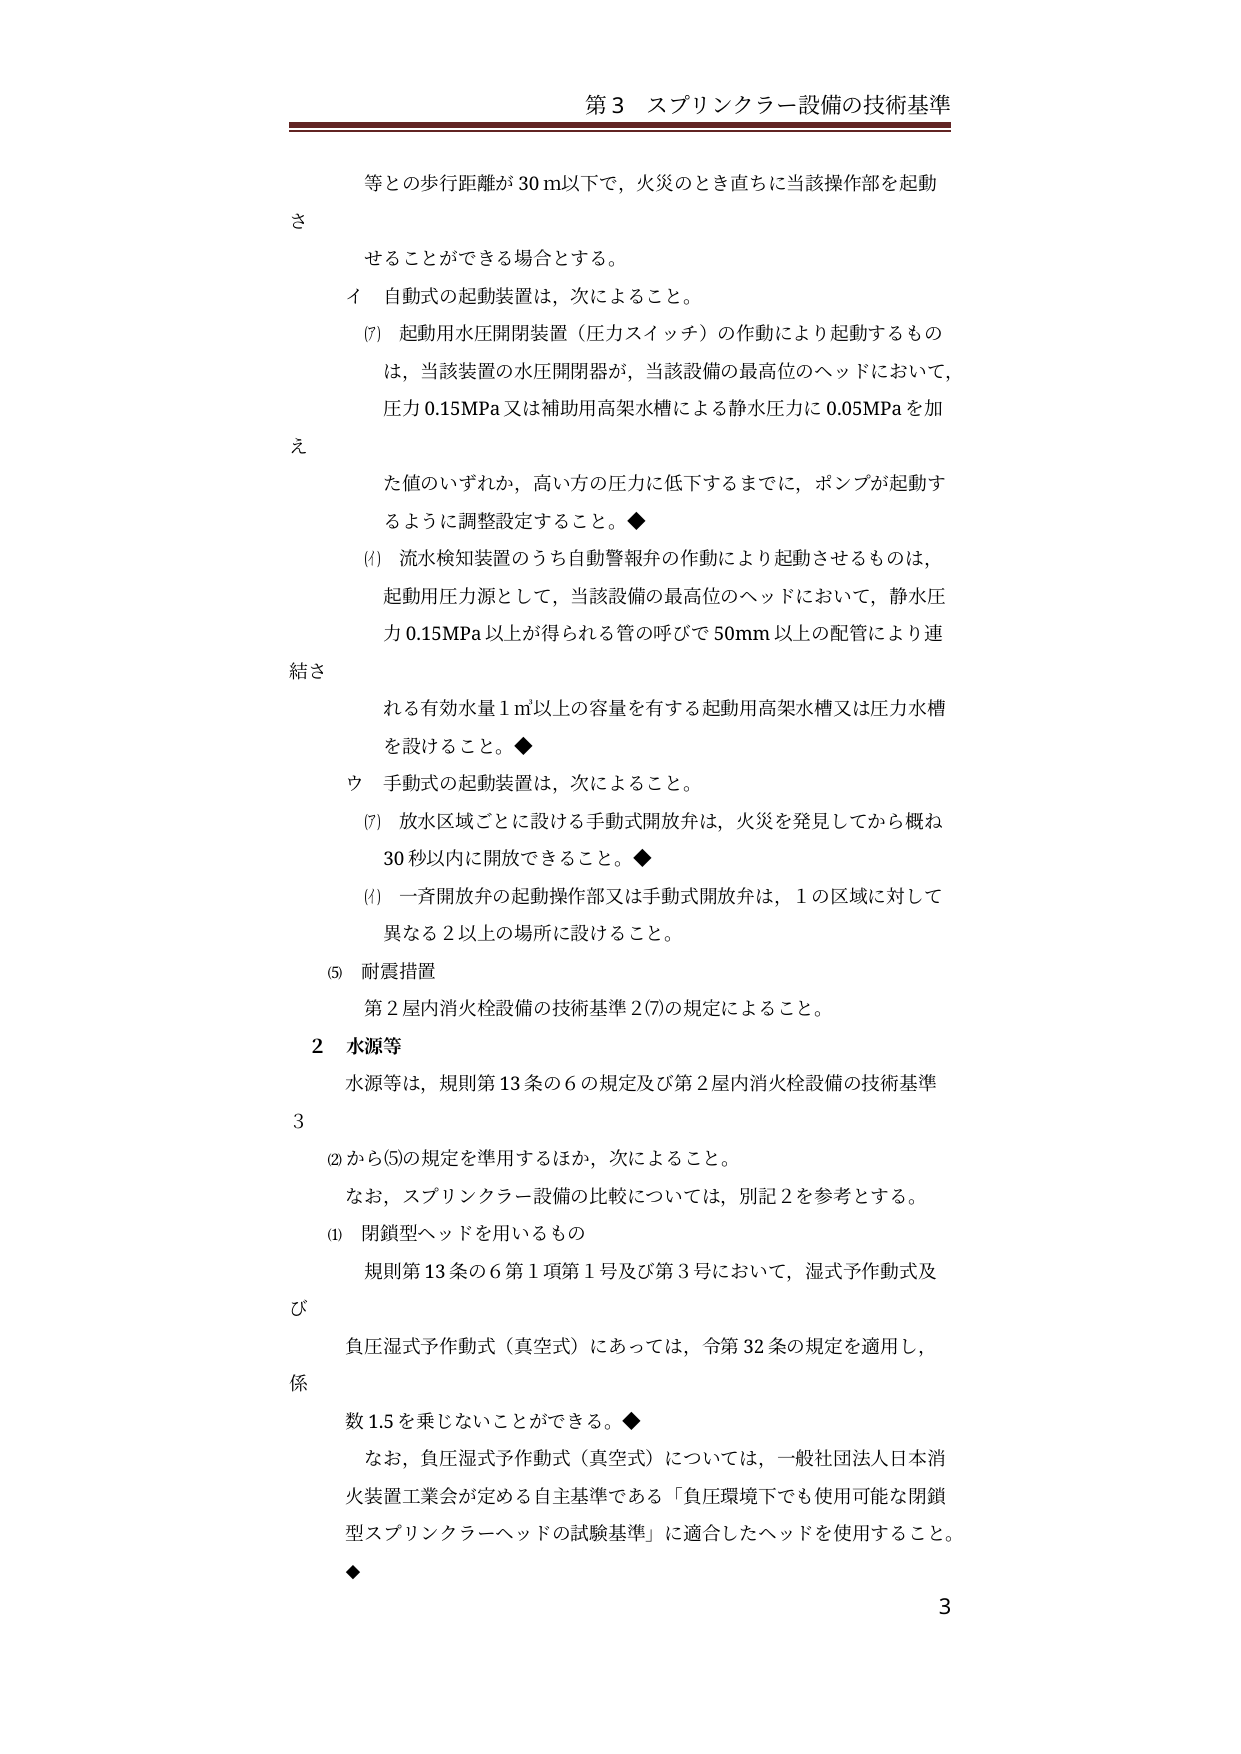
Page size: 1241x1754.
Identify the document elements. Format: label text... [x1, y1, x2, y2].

text ⑸ 耐震措置 [289, 951, 951, 989]
text (ア) 放水区域ごとに設ける手動式開放弁は，火災を発見してから概ね [289, 801, 951, 839]
text ⑵から⑸の規定を準用するほか，次によること。 [289, 1139, 951, 1176]
text ２ 水源等 [289, 1026, 951, 1064]
text るように調整設定すること。◆ [289, 501, 951, 539]
text 数1.5を乗じないことができる。◆ [289, 1401, 951, 1439]
text 第２屋内消火栓設備の技術基準２⑺の規定によること。 [289, 989, 951, 1026]
text は，当該装置の水圧開閉器が，当該設備の最高位のヘッドにおいて， [289, 351, 951, 389]
text 型スプリンクラーヘッドの試験基準」に適合したヘッドを使用すること。 [289, 1514, 951, 1551]
text せることができる場合とする。 [289, 239, 951, 276]
text なお，スプリンクラー設備の比較については，別記２を参考とする。 [289, 1176, 951, 1214]
text (イ) 一斉開放弁の起動操作部又は手動式開放弁は，１の区域に対して [289, 876, 951, 914]
text 火装置工業会が定める自主基準である「負圧環境下でも使用可能な閉鎖 [289, 1476, 951, 1514]
text 規則第13条の６第１項第１号及び第３号において，湿式予作動式及び [289, 1251, 951, 1326]
text れる有効水量１㎥以上の容量を有する起動用高架水槽又は圧力水槽 [289, 689, 951, 726]
text なお，負圧湿式予作動式（真空式）については，一般社団法人日本消 [289, 1439, 951, 1476]
text 30秒以内に開放できること。◆ [289, 839, 951, 876]
text 圧力0.15MPa又は補助用高架水槽による静水圧力に0.05MPaを加え [289, 389, 951, 464]
text (ア) 起動用水圧開閉装置（圧力スイッチ）の作動により起動するもの [289, 314, 951, 351]
text を設けること。◆ [289, 726, 951, 764]
text イ 自動式の起動装置は，次によること。 [289, 276, 951, 314]
text 異なる２以上の場所に設けること。 [289, 914, 951, 951]
text (イ) 流水検知装置のうち自動警報弁の作動により起動させるものは， [289, 539, 951, 576]
text 力0.15MPa以上が得られる管の呼びで50mm以上の配管により連結さ [289, 614, 951, 689]
text ウ 手動式の起動装置は，次によること。 [289, 764, 951, 801]
text た値のいずれか，高い方の圧力に低下するまでに，ポンプが起動す [289, 464, 951, 501]
text 起動用圧力源として，当該設備の最高位のヘッドにおいて，静水圧 [289, 576, 951, 614]
text ⑴ 閉鎖型ヘッドを用いるもの [289, 1214, 951, 1251]
text 水源等は，規則第13条の６の規定及び第２屋内消火栓設備の技術基準３ [289, 1064, 951, 1139]
text 等との歩行距離が30ｍ以下で，火災のとき直ちに当該操作部を起動さ [289, 164, 951, 239]
text ◆ [289, 1551, 951, 1589]
text 負圧湿式予作動式（真空式）にあっては，令第32条の規定を適用し，係 [289, 1326, 951, 1401]
